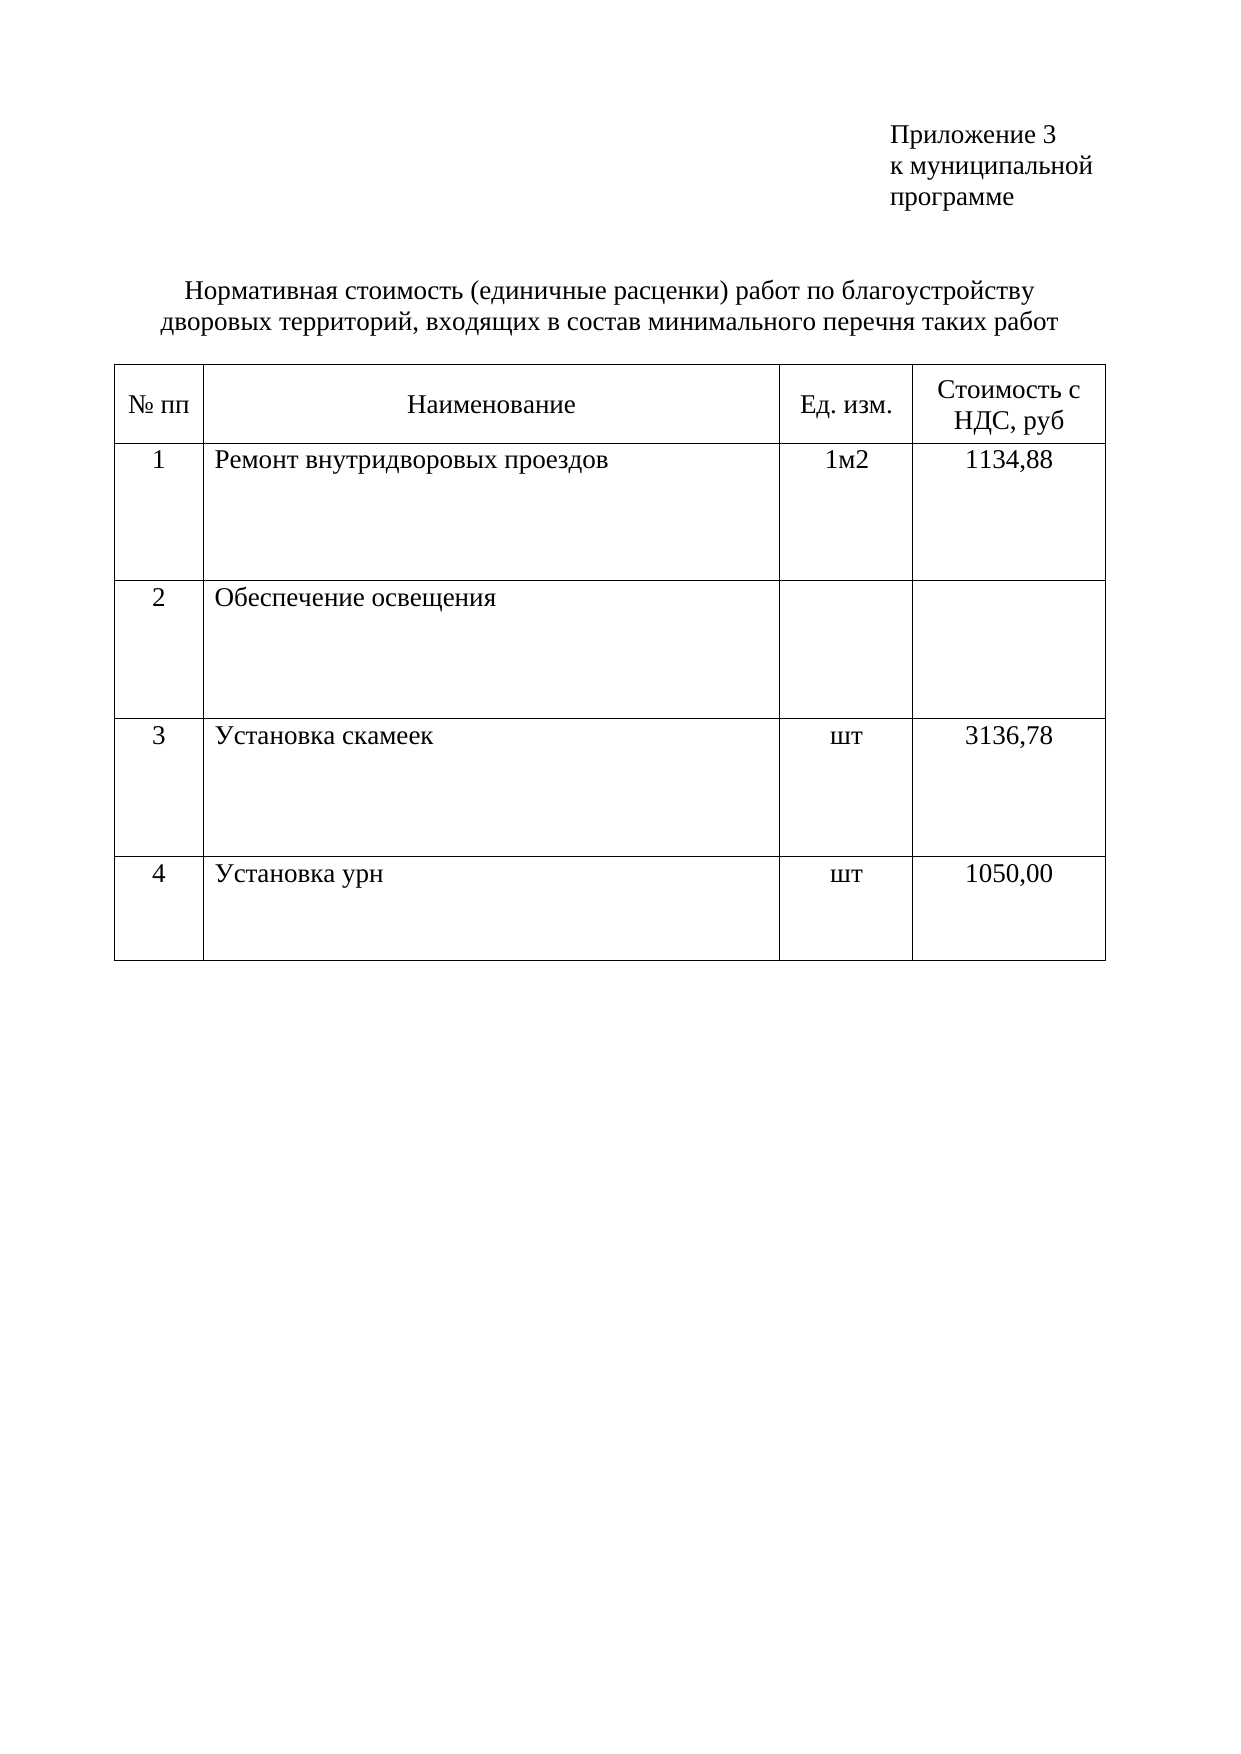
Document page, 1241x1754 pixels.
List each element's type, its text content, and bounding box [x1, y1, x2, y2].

table_cell [913, 581, 1105, 718]
text к муниципальной программе [890, 149, 1152, 212]
table_cell [780, 581, 912, 718]
table_cell 1134,88 [913, 444, 1105, 580]
table_cell 3 [115, 719, 203, 856]
table_cell шт [780, 719, 912, 856]
table_cell 1м2 [780, 444, 912, 580]
table_cell Ед. изм. [780, 365, 912, 442]
table_cell Обеспечение освещения [204, 581, 779, 718]
table_cell 1050,00 [913, 857, 1105, 960]
table_cell 1 [115, 444, 203, 580]
table_cell шт [780, 857, 912, 960]
table_cell Наименование [204, 365, 779, 442]
table_cell № пп [115, 365, 203, 442]
table_header Нормативная стоимость (единичные расценки) работ по благоустройству дворовых территорий, входящих в состав минимального перечня таких работ [114, 274, 1105, 364]
text Приложение 3 [890, 118, 1152, 149]
table_cell Установка урн [204, 857, 779, 960]
table_cell Установка скамеек [204, 719, 779, 856]
table_cell Стоимость с НДС, руб [913, 365, 1105, 442]
table_cell 4 [115, 857, 203, 960]
table_cell 2 [115, 581, 203, 718]
table_cell 3136,78 [913, 719, 1105, 856]
table_cell Ремонт внутридворовых проездов [204, 444, 779, 580]
